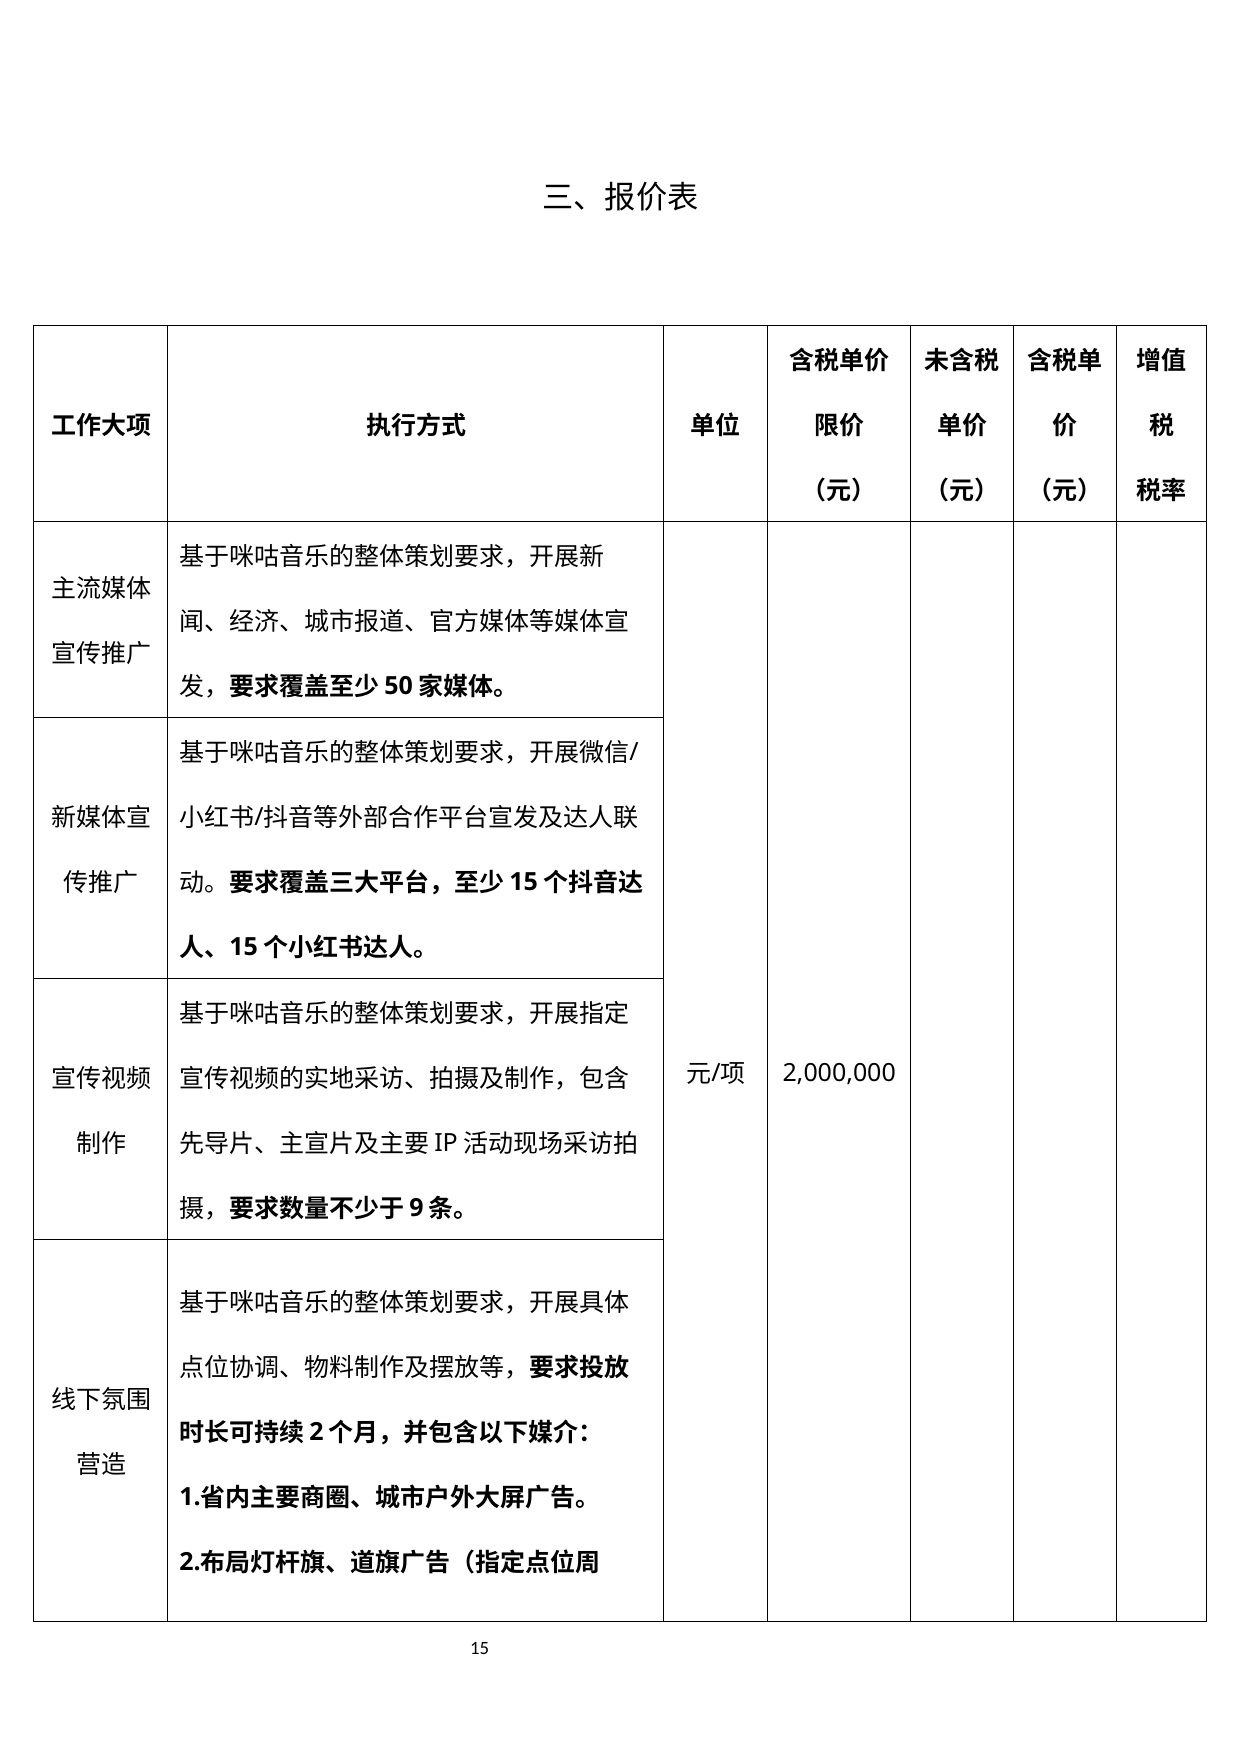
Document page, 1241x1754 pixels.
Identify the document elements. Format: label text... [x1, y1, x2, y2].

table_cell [168, 1240, 663, 1621]
table_cell 宣传视频制作 [34, 979, 167, 1239]
table_cell 元/项 [664, 522, 767, 1621]
table_header 增值税 税率 [1117, 326, 1206, 521]
table_cell 基于咪咕音乐的整体策划要求，开展新闻、经济、城市报道、官方媒体等媒体宣发，要求覆盖至少50家媒体。 [168, 522, 663, 717]
table_header 执行方式 [168, 326, 663, 521]
table_cell 新媒体宣传推广 [34, 718, 167, 978]
table_cell [1014, 522, 1116, 1621]
table_header 含税单价限价（元） [768, 326, 910, 521]
table_cell [911, 522, 1013, 1621]
table_cell [1117, 522, 1206, 1621]
subtitle 报价表 [187, 162, 1053, 227]
table_cell 主流媒体宣传推广 [34, 522, 167, 717]
table_header 单位 [664, 326, 767, 521]
table_cell 线下氛围营造 [34, 1240, 167, 1621]
table_header 未含税单价（元） [911, 326, 1013, 521]
table_header 工作大项 [34, 326, 167, 521]
table_cell 基于咪咕音乐的整体策划要求，开展指定宣传视频的实地采访、拍摄及制作，包含先导片、主宣片及主要IP活动现场采访拍摄，要求数量不少于9条。 [168, 979, 663, 1239]
table_cell 基于咪咕音乐的整体策划要求，开展微信/小红书/抖音等外部合作平台宣发及达人联动。要求覆盖三大平台，至少15个抖音达人、15个小红书达人。 [168, 718, 663, 978]
table_cell 2,000,000 [768, 522, 910, 1621]
table_header 含税单价（元） [1014, 326, 1116, 521]
